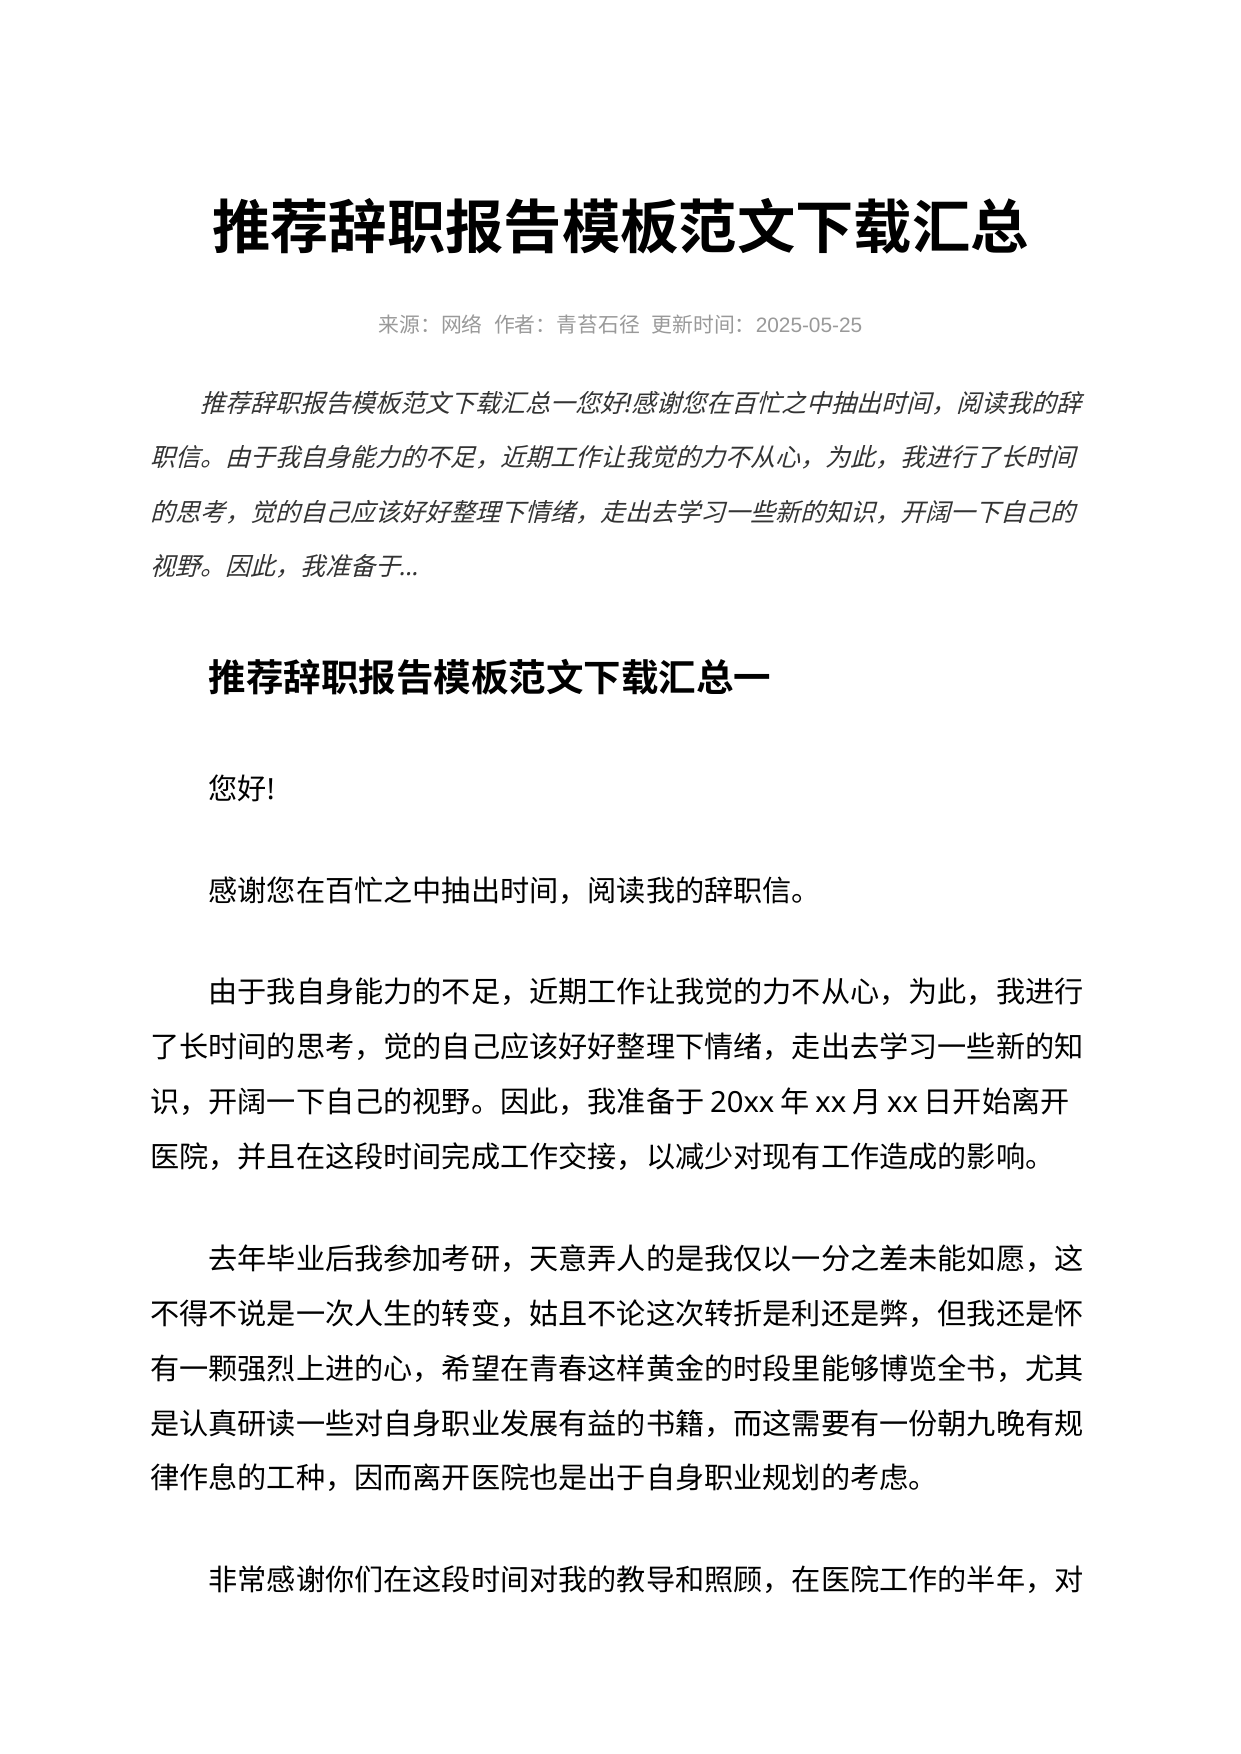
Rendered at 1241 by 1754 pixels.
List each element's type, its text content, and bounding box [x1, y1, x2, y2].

text 去年毕业后我参加考研，天意弄人的是我仅以一分之差未能如愿，这不得不说是一次人生的转变，姑且不论这次转折是利还是弊，但我还是怀有一颗强烈上进的心，希望在青春这样黄金的时段里能够博览全书，尤其是认真研读一些对自身职业发展有益的书籍，而这需要有一份朝九晚有规律作息的工种，因而离开医院也是出于自身职业规划的考虑。 [150, 1236, 1090, 1497]
text 来源：网络 作者：青苔石径 更新时间：2025-05-25 [150, 313, 1090, 337]
text 感谢您在百忙之中抽出时间，阅读我的辞职信。 [150, 867, 1090, 909]
subtitle 推荐辞职报告模板范文下载汇总 [150, 181, 1090, 266]
text 由于我自身能力的不足，近期工作让我觉的力不从心，为此，我进行了长时间的思考，觉的自己应该好好整理下情绪，走出去学习一些新的知识，开阔一下自己的视野。因此，我准备于20xx年xx月xx日开始离开医院，并且在这段时间完成工作交接，以减少对现有工作造成的影响。 [150, 969, 1090, 1176]
text 推荐辞职报告模板范文下载汇总一您好!感谢您在百忙之中抽出时间，阅读我的辞职信。由于我自身能力的不足，近期工作让我觉的力不从心，为此，我进行了长时间的思考，觉的自己应该好好整理下情绪，走出去学习一些新的知识，开阔一下自己的视野。因此，我准备于... [150, 383, 1090, 583]
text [150, 1557, 1090, 1599]
text 您好! [150, 765, 1090, 808]
text 推荐辞职报告模板范文下载汇总一 [150, 648, 1090, 702]
